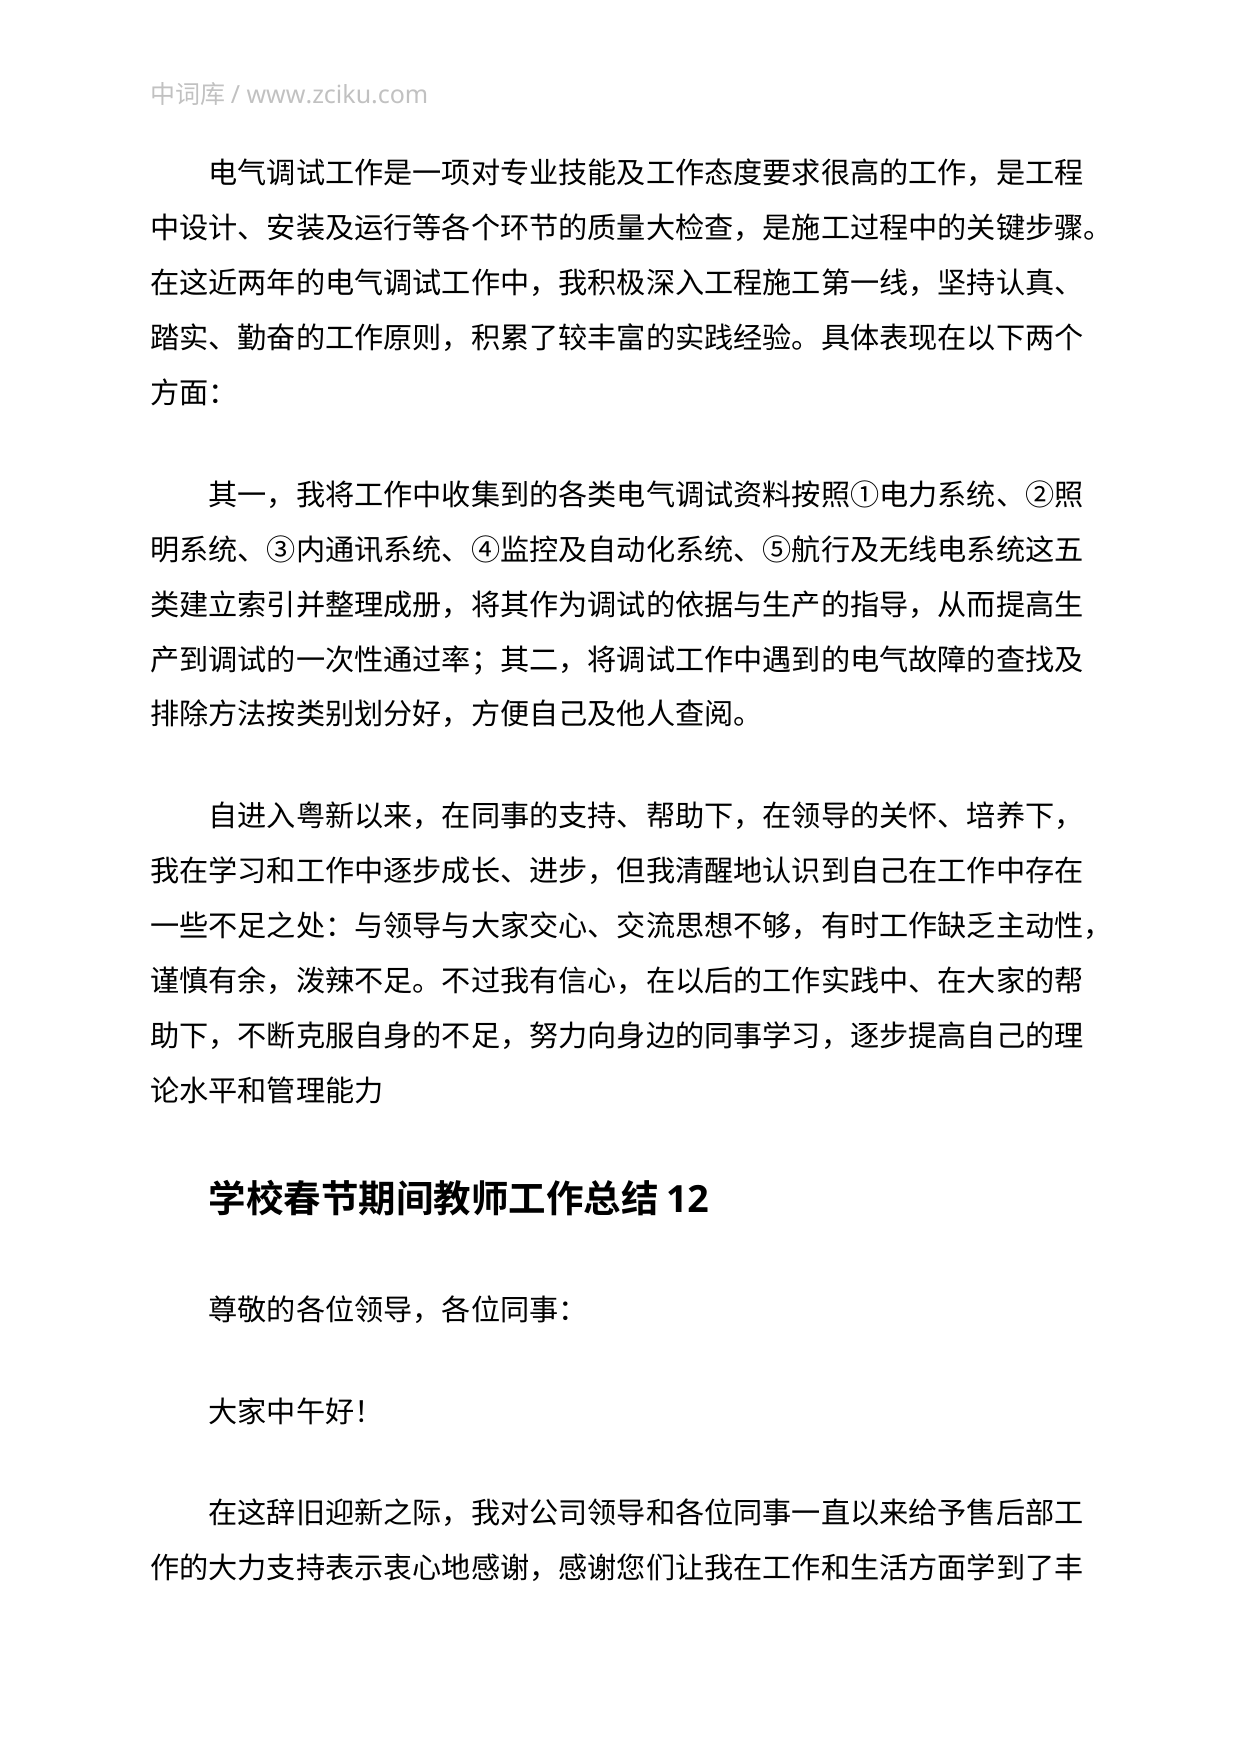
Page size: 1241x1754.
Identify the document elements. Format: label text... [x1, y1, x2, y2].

text 其一，我将工作中收集到的各类电气调试资料按照①电力系统、②照明系统、③内通讯系统、④监控及自动化系统、⑤航行及无线电系统这五类建立索引并整理成册，将其作为调试的依据与生产的指导，从而提高生产到调试的一次性通过率；其二，将调试工作中遇到的电气故障的查找及排除方法按类别划分好，方便自己及他人查阅。 [150, 471, 1090, 733]
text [150, 1490, 1090, 1587]
text 大家中午好！ [150, 1388, 1090, 1431]
text 尊敬的各位领导，各位同事： [150, 1287, 1090, 1329]
text 电气调试工作是一项对专业技能及工作态度要求很高的工作，是工程中设计、安装及运行等各个环节的质量大检查，是施工过程中的关键步骤。在这近两年的电气调试工作中，我积极深入工程施工第一线，坚持认真、踏实、勤奋的工作原则，积累了较丰富的实践经验。具体表现在以下两个方面： [150, 150, 1090, 412]
text 自进入粤新以来，在同事的支持、帮助下，在领导的关怀、培养下，我在学习和工作中逐步成长、进步，但我清醒地认识到自己在工作中存在一些不足之处：与领导与大家交心、交流思想不够，有时工作缺乏主动性，谨慎有余，泼辣不足。不过我有信心，在以后的工作实践中、在大家的帮助下，不断克服自身的不足，努力向身边的同事学习，逐步提高自己的理论水平和管理能力 [150, 793, 1090, 1109]
text 学校春节期间教师工作总结12 [150, 1169, 1090, 1223]
